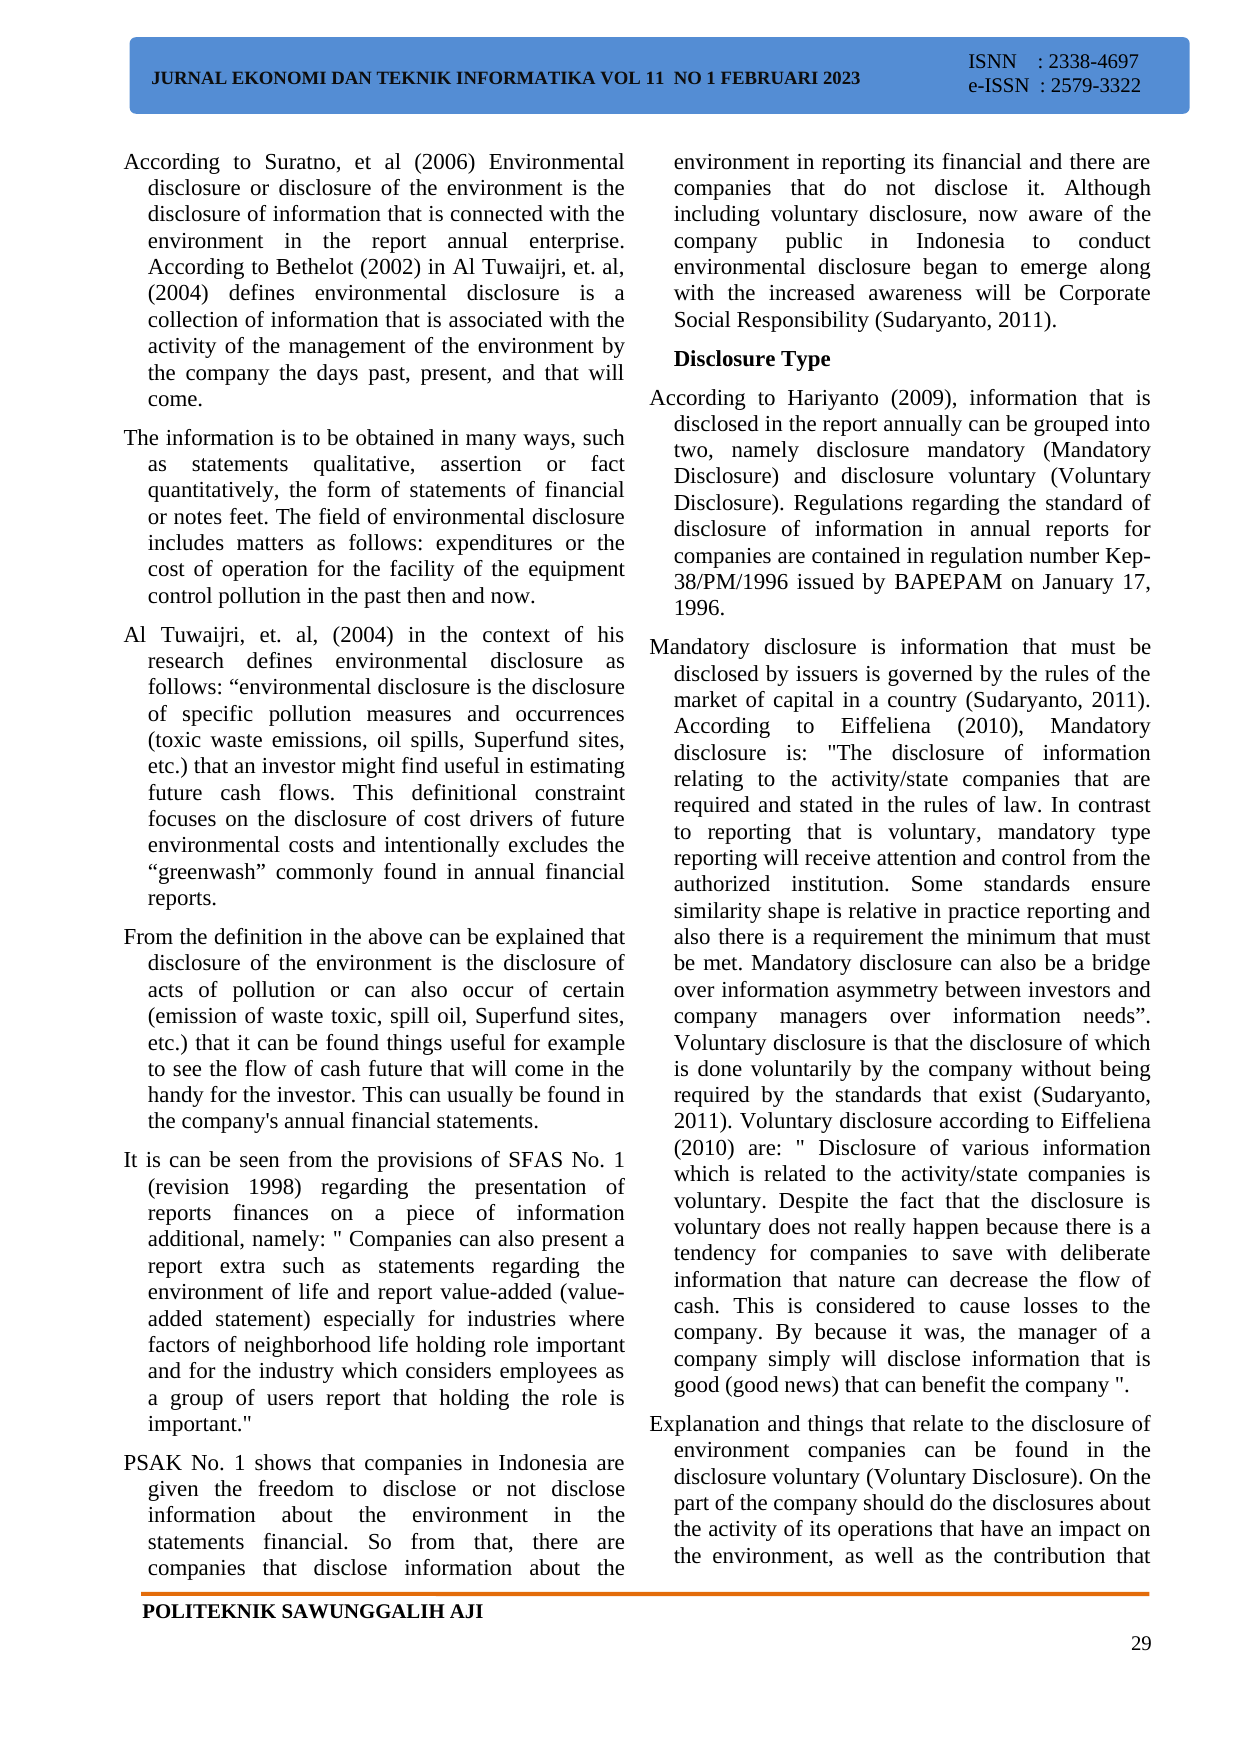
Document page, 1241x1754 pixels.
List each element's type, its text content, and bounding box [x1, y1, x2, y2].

text PSAK No. 1 shows that companies in Indonesia are given the freedom to disclose or not disclose information about the environment in the statements financial. So from that, there are companies that disclose information about the environment in reporting its financial and there are companies that do not disclose it. Although including voluntary disclosure, now aware of the company public in Indonesia to conduct environmental disclosure began to emerge along with the increased awareness will be Corporate Social Responsibility (Sudaryanto, 2011). [123, 1449, 626, 1581]
text PSAK No. 1 shows that companies in Indonesia are given the freedom to disclose or not disclose information about the environment in the statements financial. So from that, there are companies that disclose information about the environment in reporting its financial and there are companies that do not disclose it. Although including voluntary disclosure, now aware of the company public in Indonesia to conduct environmental disclosure began to emerge along with the increased awareness will be Corporate Social Responsibility (Sudaryanto, 2011). [649, 148, 1152, 332]
text From the definition in the above can be explained that disclosure of the environment is the disclosure of acts of pollution or can also occur of certain (emission of waste toxic, spill oil, Superfund sites, etc.) that it can be found things useful for example to see the flow of cash future that will come in the handy for the investor. This can usually be found in the company's annual financial statements. [123, 923, 626, 1134]
text Al Tuwaijri, et. al, (2004) in the context of his research defines environmental disclosure as follows: “environmental disclosure is the disclosure of specific pollution measures and occurrences (toxic waste emissions, oil spills, Superfund sites, etc.) that an investor might find useful in estimating future cash flows. This definitional constraint focuses on the disclosure of cost drivers of future environmental costs and intentionally excludes the “greenwash” commonly found in annual financial reports. [123, 621, 626, 911]
text Disclosure Type [673, 345, 1152, 371]
text It is can be seen from the provisions of SFAS No. 1 (revision 1998) regarding the presentation of reports finances on a piece of information additional, namely: " Companies can also present a report extra such as statements regarding the environment of life and report value-added (value-added statement) especially for industries where factors of neighborhood life holding role important and for the industry which considers employees as a group of users report that holding the role is important." [123, 1146, 626, 1436]
text Mandatory disclosure is information that must be disclosed by issuers is governed by the rules of the market of capital in a country (Sudaryanto, 2011). According to Eiffeliena (2010), Mandatory disclosure is: "The disclosure of information relating to the activity/state companies that are required and stated in the rules of law. In contrast to reporting that is voluntary, mandatory type reporting will receive attention and control from the authorized institution. Some standards ensure similarity shape is relative in practice reporting and also there is a requirement the minimum that must be met. Mandatory disclosure can also be a bridge over information asymmetry between investors and company managers over information needs”. Voluntary disclosure is that the disclosure of which is done voluntarily by the company without being required by the standards that exist (Sudaryanto, 2011). Voluntary disclosure according to Eiffeliena (2010) are: " Disclosure of various information which is related to the activity/state companies is voluntary. Despite the fact that the disclosure is voluntary does not really happen because there is a tendency for companies to save with deliberate information that nature can decrease the flow of cash. This is considered to cause losses to the company. By because it was, the manager of a company simply will disclose information that is good (good news) that can benefit the company ". [649, 633, 1152, 1397]
text The information is to be obtained in many ways, such as statements qualitative, assertion or fact quantitatively, the form of statements of financial or notes feet. The field of environmental disclosure includes matters as follows: expenditures or the cost of operation for the facility of the equipment control pollution in the past then and now. [123, 424, 626, 608]
text According to Suratno, et al (2006) Environmental disclosure or disclosure of the environment is the disclosure of information that is connected with the environment in the report annual enterprise. According to Bethelot (2002) in Al Tuwaijri, et. al, (2004) defines environmental disclosure is a collection of information that is associated with the activity of the management of the environment by the company the days past, present, and that will come. [123, 148, 626, 411]
text According to Hariyanto (2009), information that is disclosed in the report annually can be grouped into two, namely disclosure mandatory (Mandatory Disclosure) and disclosure voluntary (Voluntary Disclosure). Regulations regarding the standard of disclosure of information in annual reports for companies are contained in regulation number Kep-38/PM/1996 issued by BAPEPAM on January 17, 1996. [649, 383, 1152, 621]
